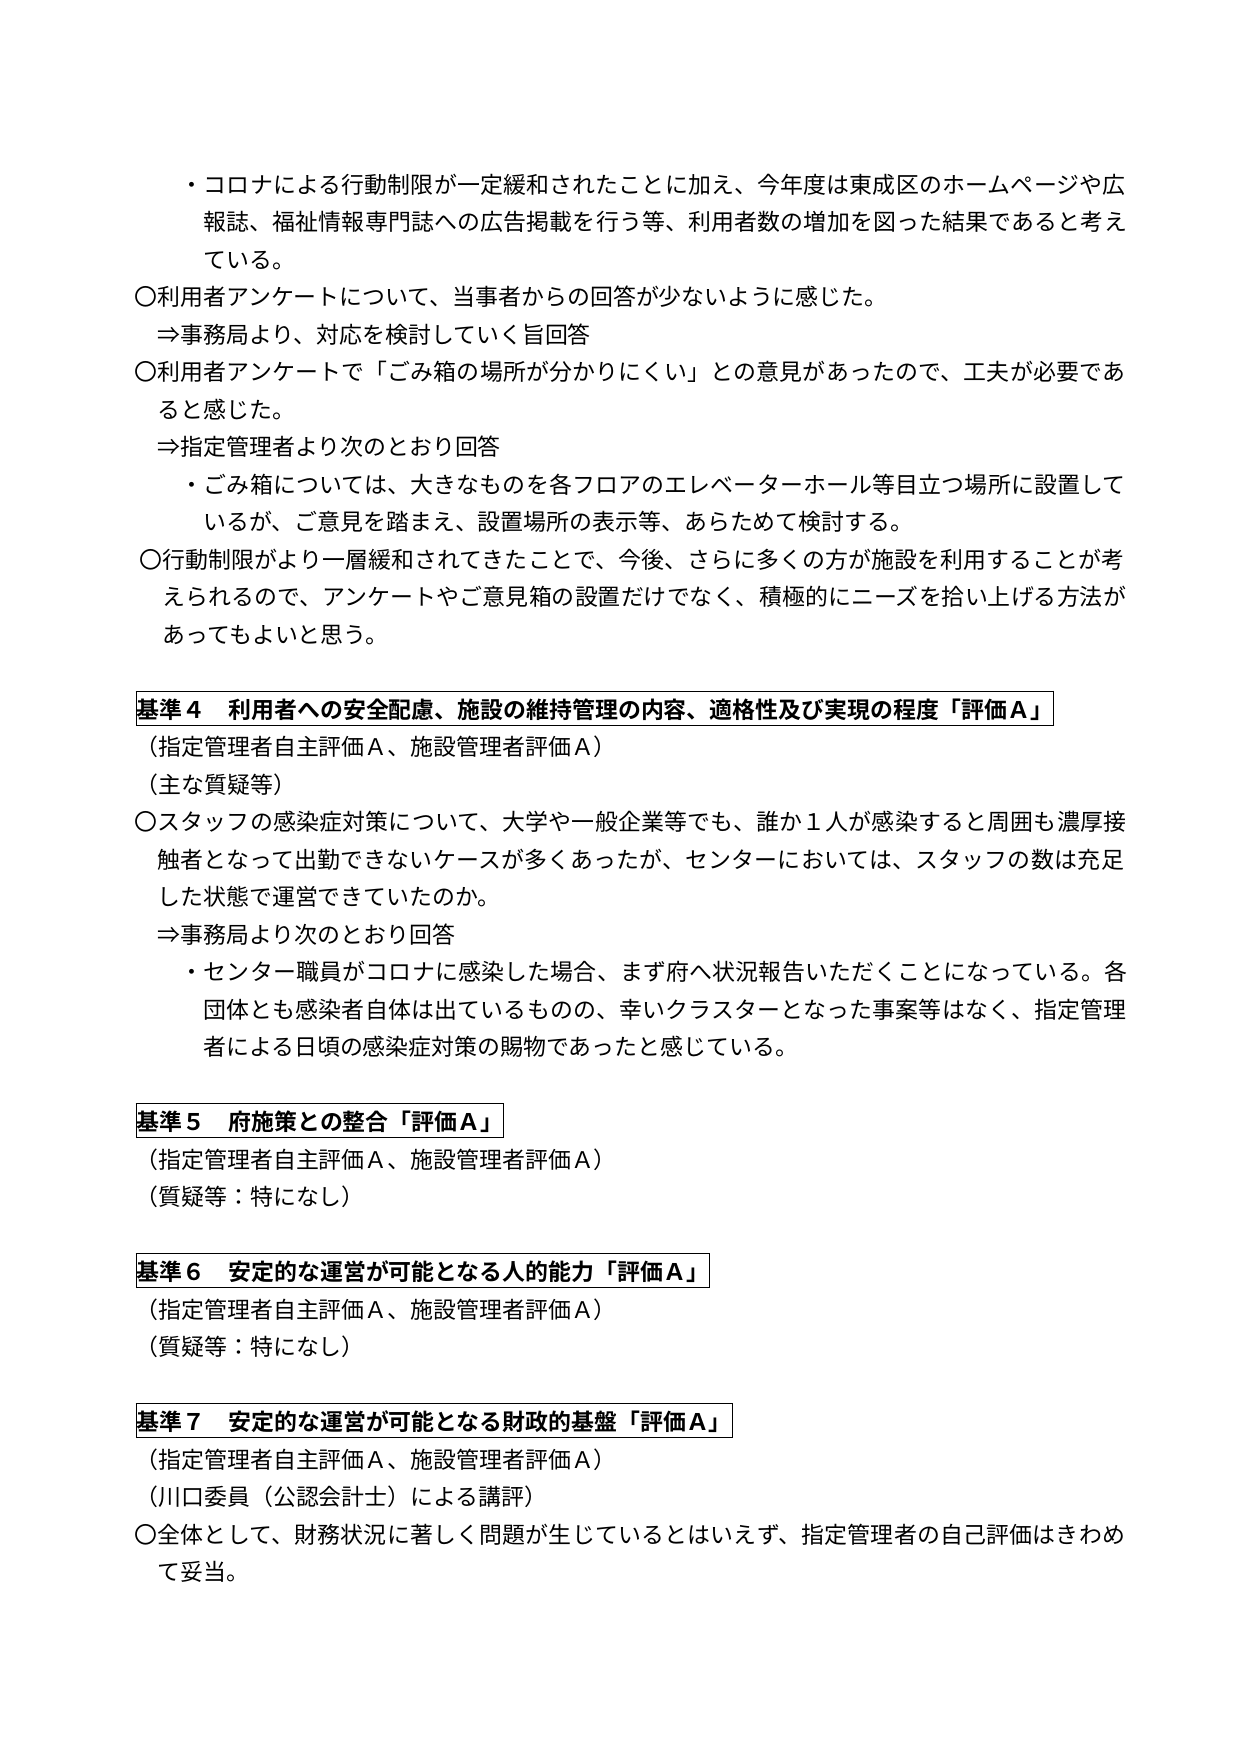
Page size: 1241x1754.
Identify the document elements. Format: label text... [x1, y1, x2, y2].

text ⇒事務局より、対応を検討していく旨回答 [134, 314, 1128, 352]
text 〇利用者アンケートについて、当事者からの回答が少ないように感じた。 [134, 277, 1128, 314]
text 〇スタッフの感染症対策について、大学や一般企業等でも、誰か１人が感染すると周囲も濃厚接触者となって出勤できないケースが多くあったが、センターにおいては、スタッフの数は充足した状態で運営できていたのか。 [134, 802, 1128, 914]
text 基準７ 安定的な運営が可能となる財政的基盤「評価Ａ」 [112, 1402, 1128, 1439]
text （指定管理者自主評価Ａ、施設管理者評価Ａ） [112, 1139, 1128, 1177]
text ・ごみ箱については、大きなものを各フロアのエレベーターホール等目立つ場所に設置しているが、ご意見を踏まえ、設置場所の表示等、あらためて検討する。 [134, 464, 1128, 539]
text 基準５ 府施策との整合「評価Ａ」 [112, 1102, 1128, 1139]
text 〇全体として、財務状況に著しく問題が生じているとはいえず、指定管理者の自己評価はきわめて妥当。 [134, 1514, 1128, 1589]
text （質疑等：特になし） [112, 1327, 1128, 1364]
text 基準４ 利用者への安全配慮、施設の維持管理の内容、適格性及び実現の程度「評価Ａ」 [112, 689, 1128, 727]
text （指定管理者自主評価Ａ、施設管理者評価Ａ） [112, 1289, 1128, 1327]
text （川口委員（公認会計士）による講評） [112, 1477, 1128, 1514]
text ・センター職員がコロナに感染した場合、まず府へ状況報告いただくことになっている。各団体とも感染者自体は出ているものの、幸いクラスターとなった事案等はなく、指定管理者による日頃の感染症対策の賜物であったと感じている。 [134, 952, 1128, 1064]
text ⇒事務局より次のとおり回答 [134, 914, 1128, 952]
text （主な質疑等） [112, 764, 1128, 802]
text ・コロナによる行動制限が一定緩和されたことに加え、今年度は東成区のホームページや広報誌、福祉情報専門誌への広告掲載を行う等、利用者数の増加を図った結果であると考えている。 [134, 164, 1128, 277]
text 基準６ 安定的な運営が可能となる人的能力「評価Ａ」 [112, 1252, 1128, 1289]
text （質疑等：特になし） [112, 1177, 1128, 1214]
text 〇利用者アンケートで「ごみ箱の場所が分かりにくい」との意見があったので、工夫が必要であると感じた。 [134, 352, 1128, 427]
text 〇行動制限がより一層緩和されてきたことで、今後、さらに多くの方が施設を利用することが考えられるので、アンケートやご意見箱の設置だけでなく、積極的にニーズを拾い上げる方法があってもよいと思う。 [139, 539, 1128, 652]
text （指定管理者自主評価Ａ、施設管理者評価Ａ） [112, 727, 1128, 764]
text ⇒指定管理者より次のとおり回答 [134, 427, 1128, 464]
text （指定管理者自主評価Ａ、施設管理者評価Ａ） [112, 1439, 1128, 1477]
